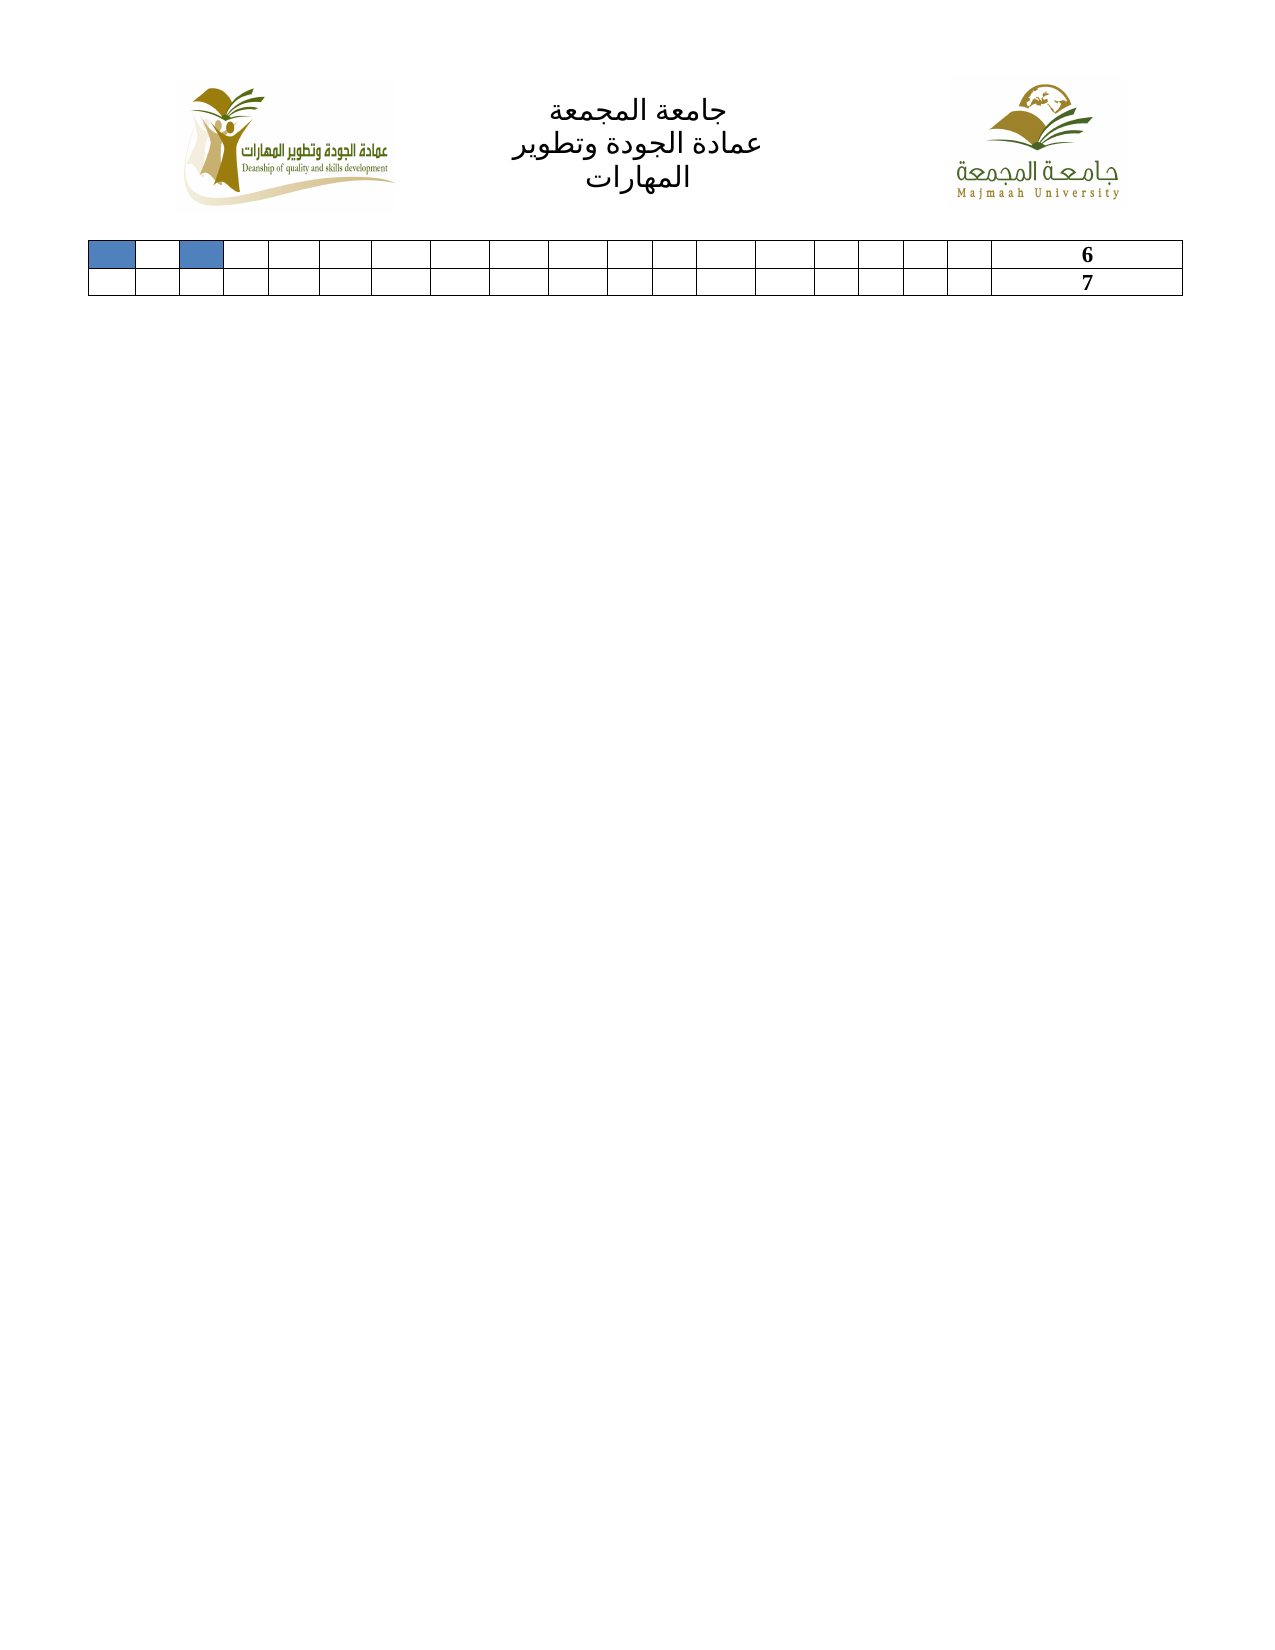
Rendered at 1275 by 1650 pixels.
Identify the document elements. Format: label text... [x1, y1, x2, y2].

table_cell [948, 269, 991, 295]
table_cell [653, 241, 696, 268]
table_cell [89, 241, 135, 268]
table_cell [372, 241, 430, 268]
table_cell [320, 269, 371, 295]
table_cell [859, 269, 903, 295]
table_cell [136, 269, 179, 295]
table_cell [697, 241, 755, 268]
picture [948, 75, 1125, 211]
table_cell [490, 241, 548, 268]
table_cell [815, 269, 858, 295]
table_cell [269, 241, 319, 268]
table_cell [815, 241, 858, 268]
table_cell [431, 241, 489, 268]
table_cell [136, 241, 179, 268]
table_cell 7 [992, 269, 1182, 295]
table_cell [608, 269, 652, 295]
table_cell [490, 269, 548, 295]
table_cell [653, 269, 696, 295]
table_cell [549, 241, 607, 268]
table_cell [269, 269, 319, 295]
table_cell [756, 269, 814, 295]
table_cell [904, 269, 947, 295]
table_cell [431, 269, 489, 295]
table_cell [549, 269, 607, 295]
table_cell [180, 241, 223, 268]
table_cell [224, 241, 268, 268]
table_cell [608, 241, 652, 268]
table_cell [89, 269, 135, 295]
table_cell [320, 241, 371, 268]
table_cell [756, 241, 814, 268]
table_cell [180, 269, 223, 295]
table_cell 6 [992, 241, 1182, 268]
table_cell [948, 241, 991, 268]
table_cell [859, 241, 903, 268]
table_cell [224, 269, 268, 295]
table_cell [904, 241, 947, 268]
table_cell [372, 269, 430, 295]
table_cell [697, 269, 755, 295]
